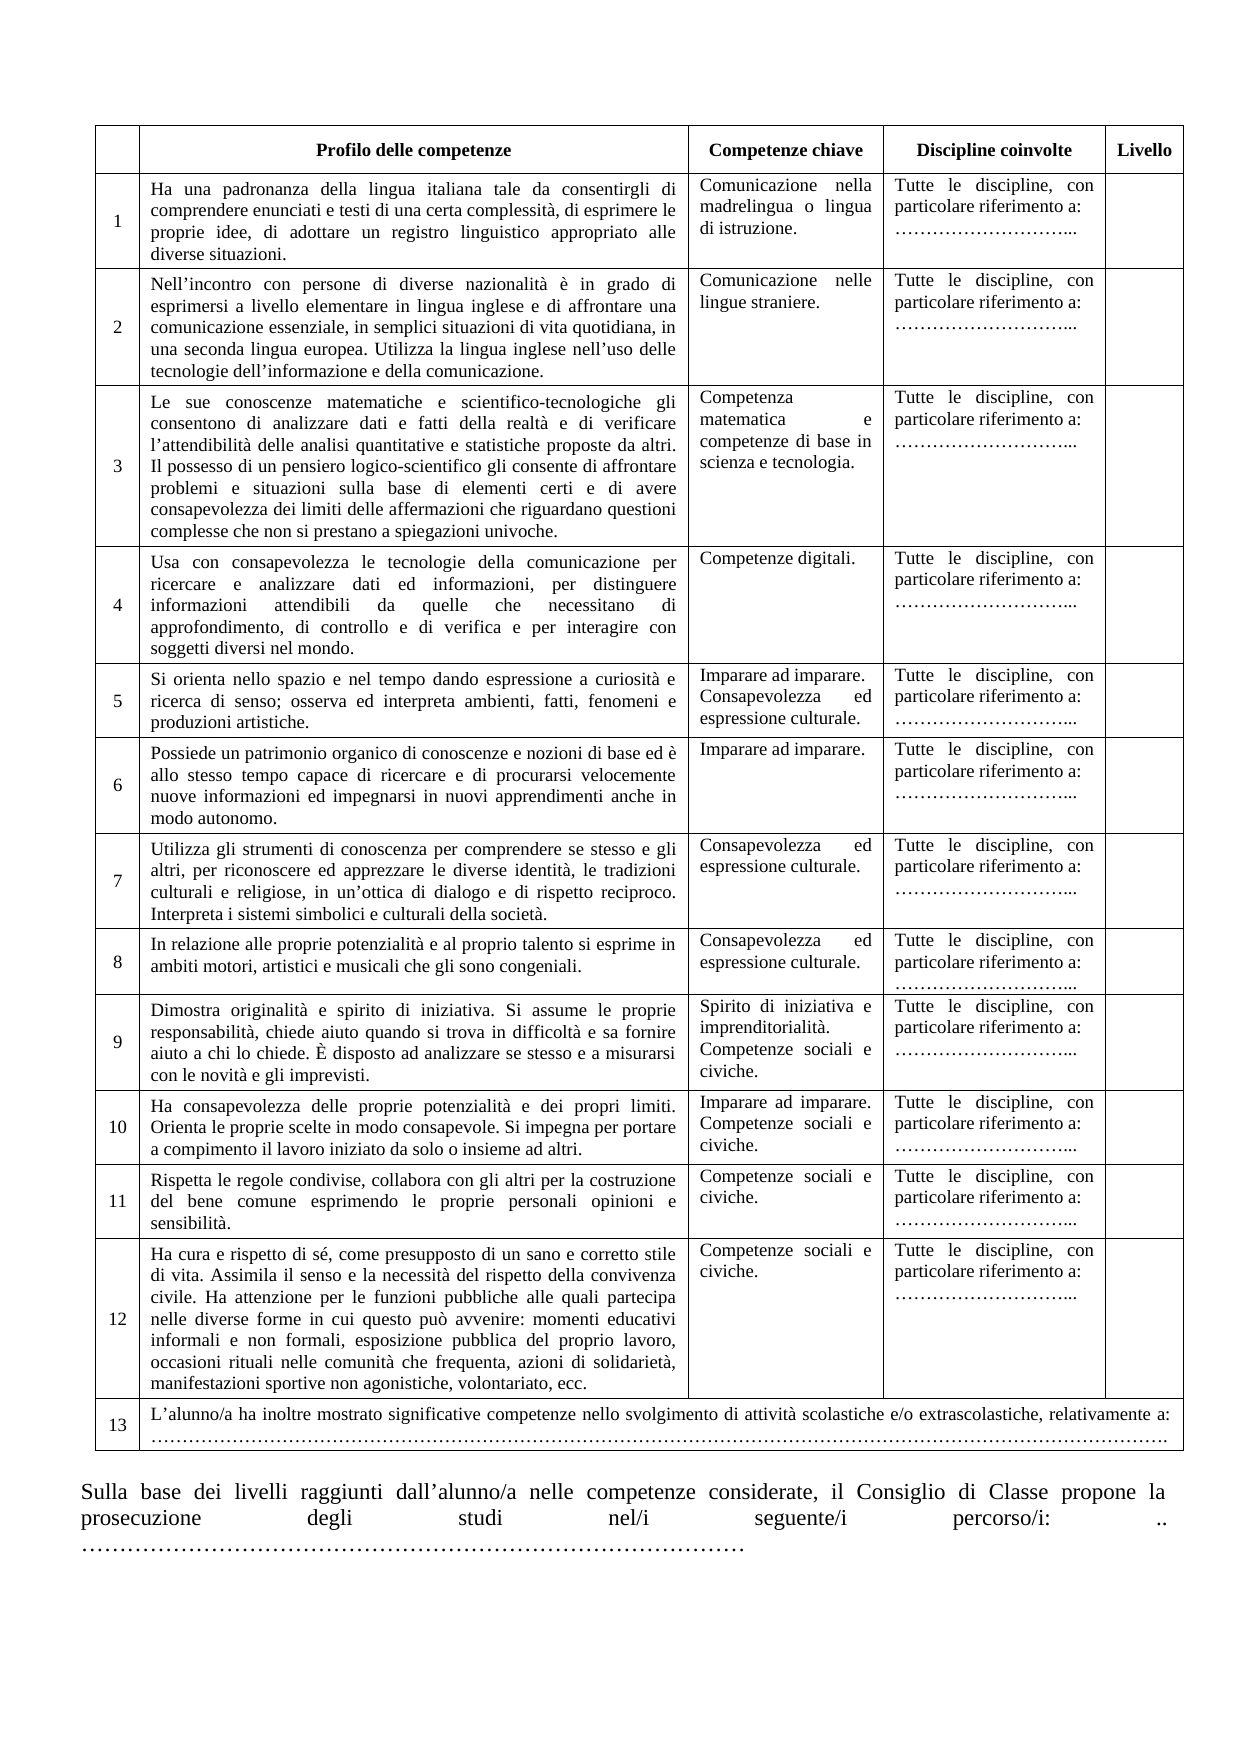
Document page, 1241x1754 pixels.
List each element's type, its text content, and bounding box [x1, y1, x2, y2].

table_cell 11 [96, 1165, 139, 1238]
table_header Discipline coinvolte [884, 126, 1105, 172]
table_cell [1106, 1239, 1183, 1398]
table_header Competenze chiave [689, 126, 883, 172]
table_cell Tutte le discipline, con particolare riferimento a: ………………………... [884, 269, 1105, 385]
table_cell Consapevolezza ed espressione culturale. [689, 834, 883, 928]
table_cell [1106, 386, 1183, 546]
table_cell Usa con consapevolezza le tecnologie della comunicazione per ricercare e analizzare dati ed informazioni, per distinguere informazioni attendibili da quelle che necessitano di approfondimento, di controllo e di verifica e per interagire con soggetti diversi nel mondo. [140, 547, 688, 663]
table_cell Rispetta le regole condivise, collabora con gli altri per la costruzione del bene comune esprimendo le proprie personali opinioni e sensibilità. [140, 1165, 688, 1238]
table_cell Imparare ad imparare. Competenze sociali e civiche. [689, 1091, 883, 1163]
table_cell Tutte le discipline, con particolare riferimento a: ………………………... [884, 174, 1105, 268]
table_cell [1106, 547, 1183, 663]
table_cell Competenze sociali e civiche. [689, 1239, 883, 1398]
table_cell 1 [96, 174, 139, 268]
text Sulla base dei livelli raggiunti dall’alunno/a nelle competenze considerate, il Consiglio di Classe propone la prosecuzione degli studi nel/i seguente/i percorso/i: ..…………………………………………………………………………… [81, 1478, 1168, 1557]
table_cell Tutte le discipline, con particolare riferimento a: ………………………... [884, 834, 1105, 928]
table_cell 5 [96, 664, 139, 737]
table_cell Le sue conoscenze matematiche e scientifico-tecnologiche gli consentono di analizzare dati e fatti della realtà e di verificare l’attendibilità delle analisi quantitative e statistiche proposte da altri. Il possesso di un pensiero logico-scientifico gli consente di affrontare problemi e situazioni sulla base di elementi certi e di avere consapevolezza dei limiti delle affermazioni che riguardano questioni complesse che non si prestano a spiegazioni univoche. [140, 386, 688, 546]
table_cell Dimostra originalità e spirito di iniziativa. Si assume le proprie responsabilità, chiede aiuto quando si trova in difficoltà e sa fornire aiuto a chi lo chiede. È disposto ad analizzare se stesso e a misurarsi con le novità e gli imprevisti. [140, 995, 688, 1089]
table_cell Ha cura e rispetto di sé, come presupposto di un sano e corretto stile di vita. Assimila il senso e la necessità del rispetto della convivenza civile. Ha attenzione per le funzioni pubbliche alle quali partecipa nelle diverse forme in cui questo può avvenire: momenti educativi informali e non formali, esposizione pubblica del proprio lavoro, occasioni rituali nelle comunità che frequenta, azioni di solidarietà, manifestazioni sportive non agonistiche, volontariato, ecc. [140, 1239, 688, 1398]
table_cell [1106, 995, 1183, 1089]
table_cell 8 [96, 929, 139, 994]
table_cell [1106, 1091, 1183, 1163]
table_cell L’alunno/a ha inoltre mostrato significative competenze nello svolgimento di attività scolastiche e/o extrascolastiche, relativamente a: ………………………………………………………………………………………………………………………………………………. [140, 1399, 1183, 1450]
table_cell Ha una padronanza della lingua italiana tale da consentirgli di comprendere enunciati e testi di una certa complessità, di esprimere le proprie idee, di adottare un registro linguistico appropriato alle diverse situazioni. [140, 174, 688, 268]
table_cell 10 [96, 1091, 139, 1163]
table_cell [1106, 929, 1183, 994]
table_header Profilo delle competenze [140, 126, 688, 172]
table_header [96, 126, 139, 172]
table_header Livello [1106, 126, 1183, 172]
table_cell 4 [96, 547, 139, 663]
table_cell 3 [96, 386, 139, 546]
table_cell Spirito di iniziativa e imprenditorialità. Competenze sociali e civiche. [689, 995, 883, 1089]
table_cell Tutte le discipline, con particolare riferimento a: ………………………... [884, 386, 1105, 546]
table_cell Tutte le discipline, con particolare riferimento a: ………………………... [884, 738, 1105, 832]
table_cell [1106, 269, 1183, 385]
table_cell Tutte le discipline, con particolare riferimento a: ………………………... [884, 1091, 1105, 1163]
table_cell Competenze digitali. [689, 547, 883, 663]
table_cell Tutte le discipline, con particolare riferimento a: ………………………... [884, 995, 1105, 1089]
table_cell 9 [96, 995, 139, 1089]
table_cell [1106, 834, 1183, 928]
table_cell Utilizza gli strumenti di conoscenza per comprendere se stesso e gli altri, per riconoscere ed apprezzare le diverse identità, le tradizioni culturali e religiose, in un’ottica di dialogo e di rispetto reciproco. Interpreta i sistemi simbolici e culturali della società. [140, 834, 688, 928]
table_cell Imparare ad imparare. Consapevolezza ed espressione culturale. [689, 664, 883, 737]
table_cell Tutte le discipline, con particolare riferimento a: ………………………... [884, 1165, 1105, 1238]
table_cell Comunicazione nella madrelingua o lingua di istruzione. [689, 174, 883, 268]
table_cell Competenze sociali e civiche. [689, 1165, 883, 1238]
table_cell Nell’incontro con persone di diverse nazionalità è in grado di esprimersi a livello elementare in lingua inglese e di affrontare una comunicazione essenziale, in semplici situazioni di vita quotidiana, in una seconda lingua europea. Utilizza la lingua inglese nell’uso delle tecnologie dell’informazione e della comunicazione. [140, 269, 688, 385]
table_cell 6 [96, 738, 139, 832]
table_cell Consapevolezza ed espressione culturale. [689, 929, 883, 994]
table_cell Ha consapevolezza delle proprie potenzialità e dei propri limiti. Orienta le proprie scelte in modo consapevole. Si impegna per portare a compimento il lavoro iniziato da solo o insieme ad altri. [140, 1091, 688, 1163]
table_cell Tutte le discipline, con particolare riferimento a: ………………………... [884, 547, 1105, 663]
table_cell 13 [96, 1399, 139, 1450]
table_cell [1106, 664, 1183, 737]
table_cell [1106, 738, 1183, 832]
table_cell [1106, 174, 1183, 268]
table_cell 2 [96, 269, 139, 385]
table_cell Tutte le discipline, con particolare riferimento a: ………………………... [884, 929, 1105, 994]
table_cell 12 [96, 1239, 139, 1398]
table_cell Tutte le discipline, con particolare riferimento a: ………………………... [884, 664, 1105, 737]
table_cell 7 [96, 834, 139, 928]
table_cell In relazione alle proprie potenzialità e al proprio talento si esprime in ambiti motori, artistici e musicali che gli sono congeniali. [140, 929, 688, 994]
table_cell Competenza matematica e competenze di base in scienza e tecnologia. [689, 386, 883, 546]
table_cell Imparare ad imparare. [689, 738, 883, 832]
table_cell Si orienta nello spazio e nel tempo dando espressione a curiosità e ricerca di senso; osserva ed interpreta ambienti, fatti, fenomeni e produzioni artistiche. [140, 664, 688, 737]
table_cell Comunicazione nelle lingue straniere. [689, 269, 883, 385]
table_cell [1106, 1165, 1183, 1238]
table_cell Tutte le discipline, con particolare riferimento a: ………………………... [884, 1239, 1105, 1398]
table_cell Possiede un patrimonio organico di conoscenze e nozioni di base ed è allo stesso tempo capace di ricercare e di procurarsi velocemente nuove informazioni ed impegnarsi in nuovi apprendimenti anche in modo autonomo. [140, 738, 688, 832]
